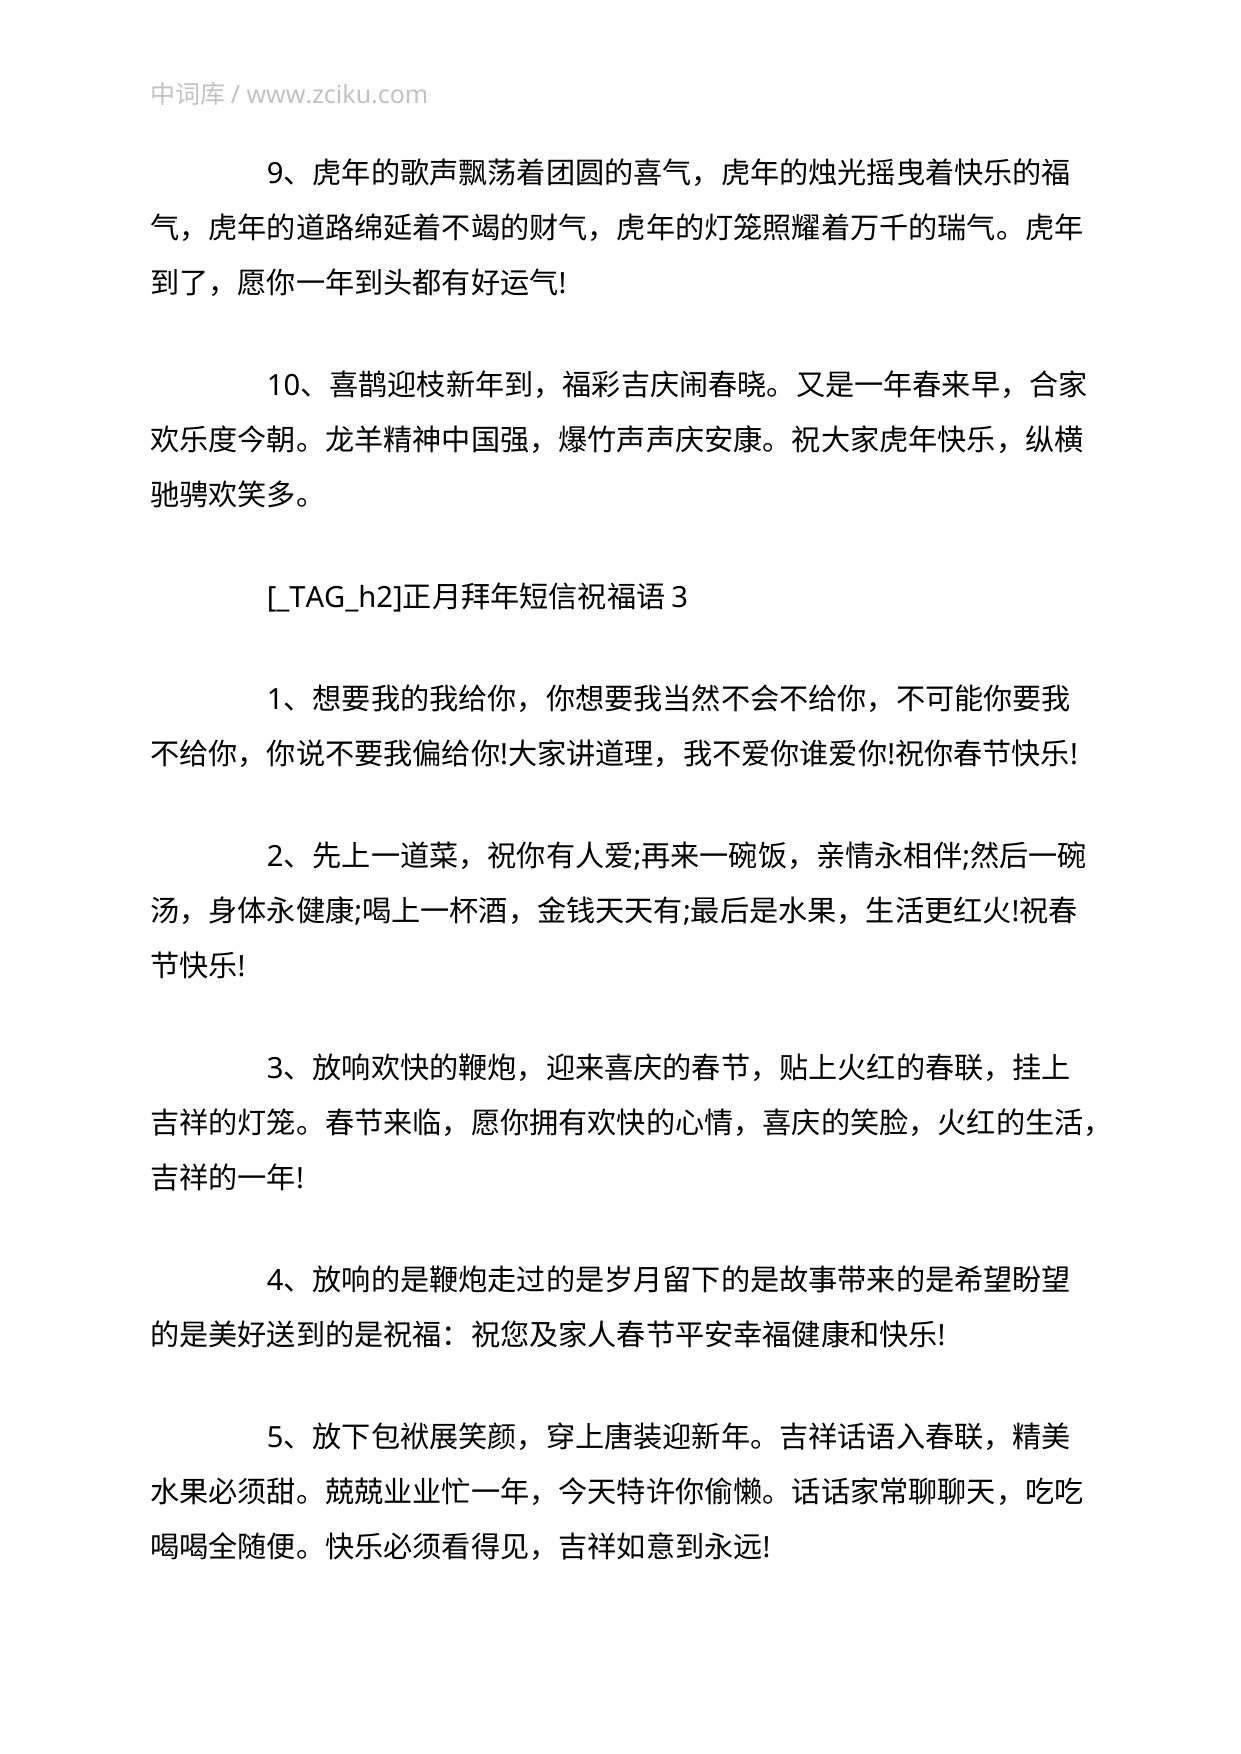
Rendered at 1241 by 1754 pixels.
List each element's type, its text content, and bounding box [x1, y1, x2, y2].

text 2、先上一道菜，祝你有人爱;再来一碗饭，亲情永相伴;然后一碗汤，身体永健康;喝上一杯酒，金钱天天有;最后是水果，生活更红火!祝春节快乐! [150, 832, 1090, 985]
text 3、放响欢快的鞭炮，迎来喜庆的春节，贴上火红的春联，挂上吉祥的灯笼。春节来临，愿你拥有欢快的心情，喜庆的笑脸，火红的生活，吉祥的一年! [150, 1044, 1090, 1197]
text 10、喜鹊迎枝新年到，福彩吉庆闹春晓。又是一年春来早，合家欢乐度今朝。龙羊精神中国强，爆竹声声庆安康。祝大家虎年快乐，纵横驰骋欢笑多。 [150, 362, 1090, 514]
text 9、虎年的歌声飘荡着团圆的喜气，虎年的烛光摇曳着快乐的福气，虎年的道路绵延着不竭的财气，虎年的灯笼照耀着万千的瑞气。虎年到了，愿你一年到头都有好运气! [150, 150, 1090, 302]
text [_TAG_h2]正月拜年短信祝福语3 [150, 573, 1090, 616]
text 4、放响的是鞭炮走过的是岁月留下的是故事带来的是希望盼望的是美好送到的是祝福：祝您及家人春节平安幸福健康和快乐! [150, 1256, 1090, 1354]
text 5、放下包袱展笑颜，穿上唐装迎新年。吉祥话语入春联，精美水果必须甜。兢兢业业忙一年，今天特许你偷懒。话话家常聊聊天，吃吃喝喝全随便。快乐必须看得见，吉祥如意到永远! [150, 1413, 1090, 1566]
text 1、想要我的我给你，你想要我当然不会不给你，不可能你要我不给你，你说不要我偏给你!大家讲道理，我不爱你谁爱你!祝你春节快乐! [150, 676, 1090, 773]
